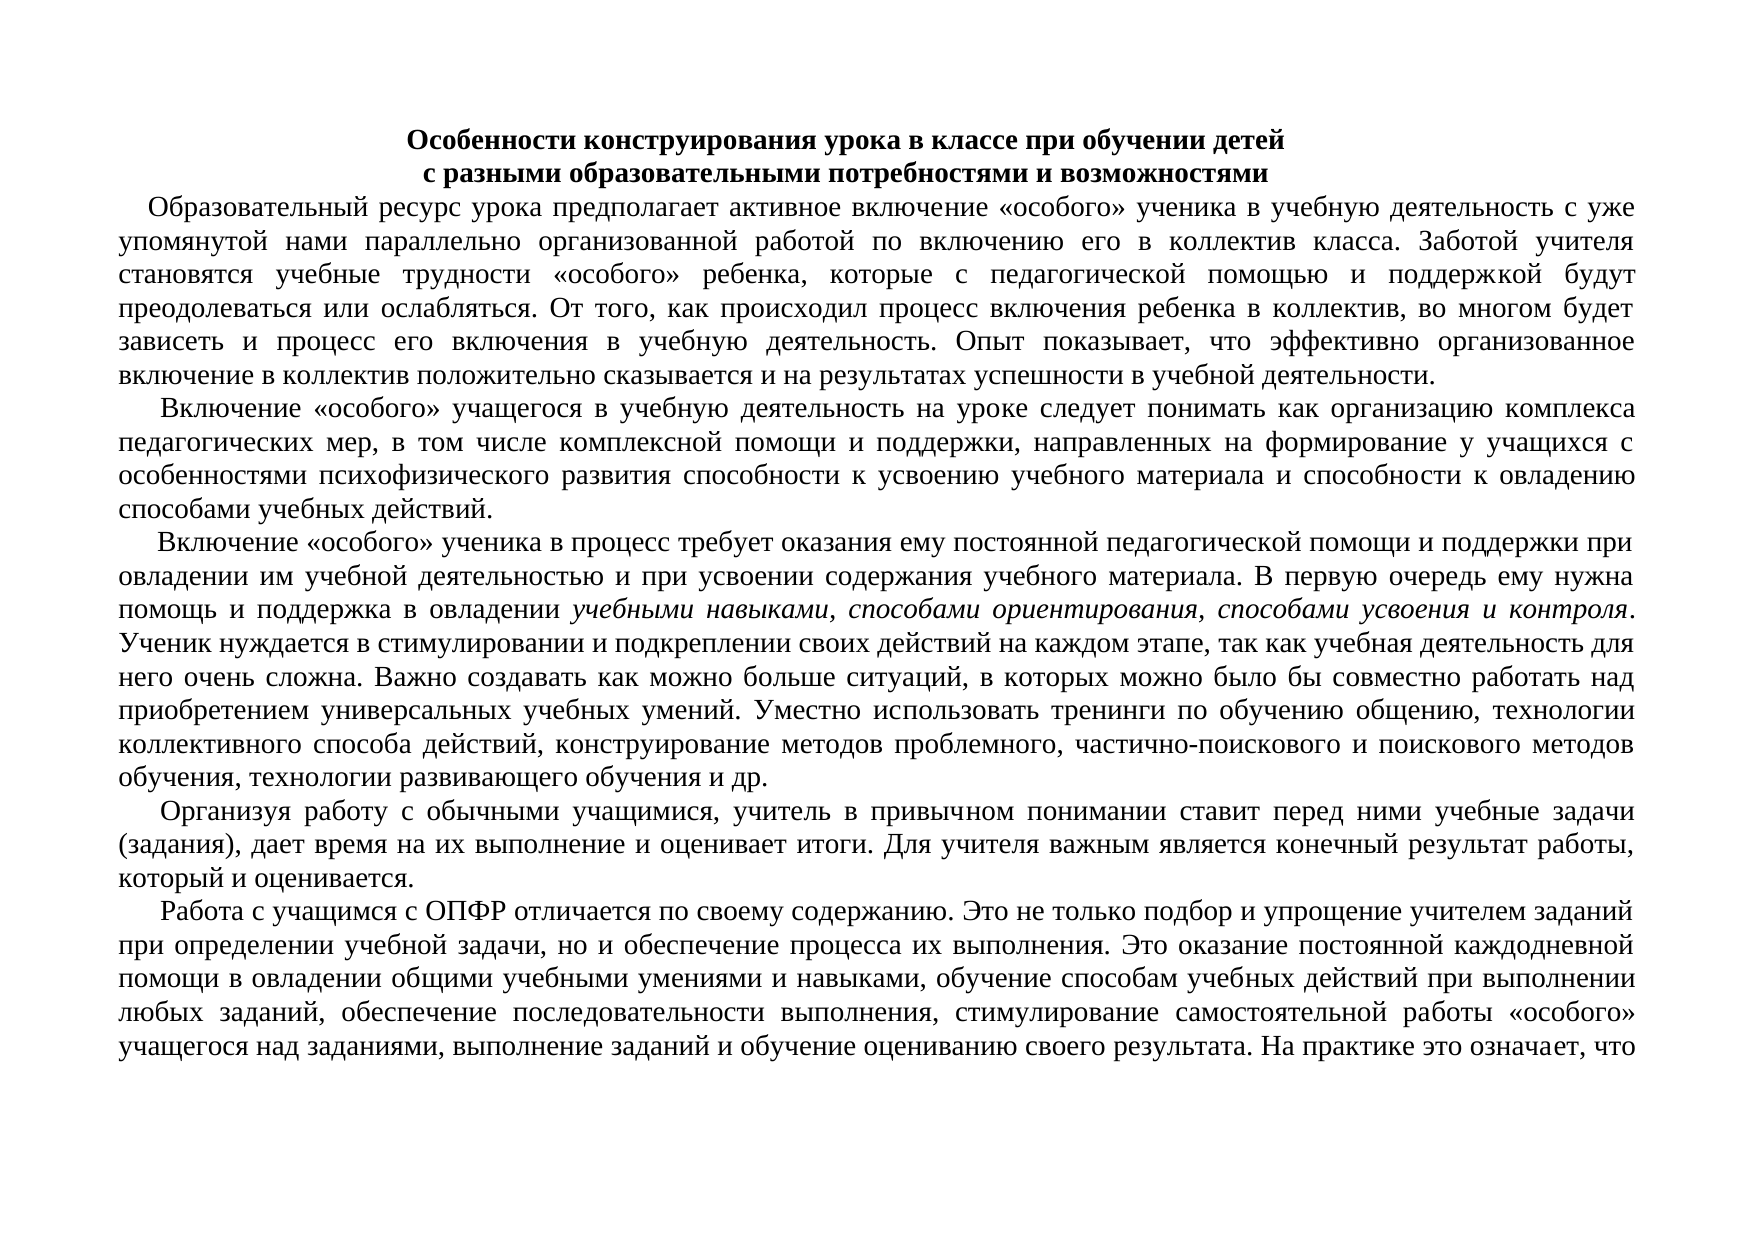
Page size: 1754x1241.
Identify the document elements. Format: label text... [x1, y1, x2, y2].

text Организуя работу с обычными учащимися, учитель в привычном понимании ставит перед ними учебные задачи (задания), дает время на их выполнение и оценивает итоги. Для учителя важным является конечный результат работы, который и оценивается. [118, 793, 1636, 893]
text Включение «особого» учащегося в учебную деятельность на уроке следует понимать как организацию комплекса педагогических мер, в том числе комплексной помощи и поддержки, направленных на формирование у учащихся с особенностями психофизического развития способности к усвоению учебного материала и способности к овладению способами учебных действий. [118, 390, 1636, 524]
text Включение «особого» ученика в процесс требует оказания ему постоянной педагогической помощи и поддержки при овладении им учебной деятельностью и при усвоении содержания учебного материала. В первую очередь ему нужна помощь и поддержка в овладении учебными навыками, способами ориентирования, способами усвоения и контроля. Ученик нуждается в стимулировании и подкреплении своих действий на каждом этапе, так как учебная деятельность для него очень сложна. Важно создавать как можно больше ситуаций, в которых можно было бы совместно работать над приобретением универсальных учебных умений. Уместно использовать тренинги по обучению общению, технологии коллективного способа действий, конструирование методов проблемного, частично-поискового и поискового методов обучения, технологии развивающего обучения и др. [118, 524, 1636, 793]
text Образовательный ресурс урока предполагает активное включение «особого» ученика в учебную деятельность с уже упомянутой нами параллельно организованной работой по включению его в коллектив класса. Заботой учителя становятся учебные трудности «особого» ребенка, которые с педагогической помощью и поддержкой будут преодолеваться или ослабляться. От того, как происходил процесс включения ребенка в коллектив, во многом будет зависеть и процесс его включения в учебную деятельность. Опыт показывает, что эффективно организованное включение в коллектив положительно сказывается и на результатах успешности в учебной деятельности. [118, 189, 1636, 390]
text Особенности конструирования урока в классе при обучении детей [118, 122, 1573, 156]
text с разными образовательными потребностями и возможностями [118, 156, 1573, 189]
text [118, 893, 1636, 1061]
